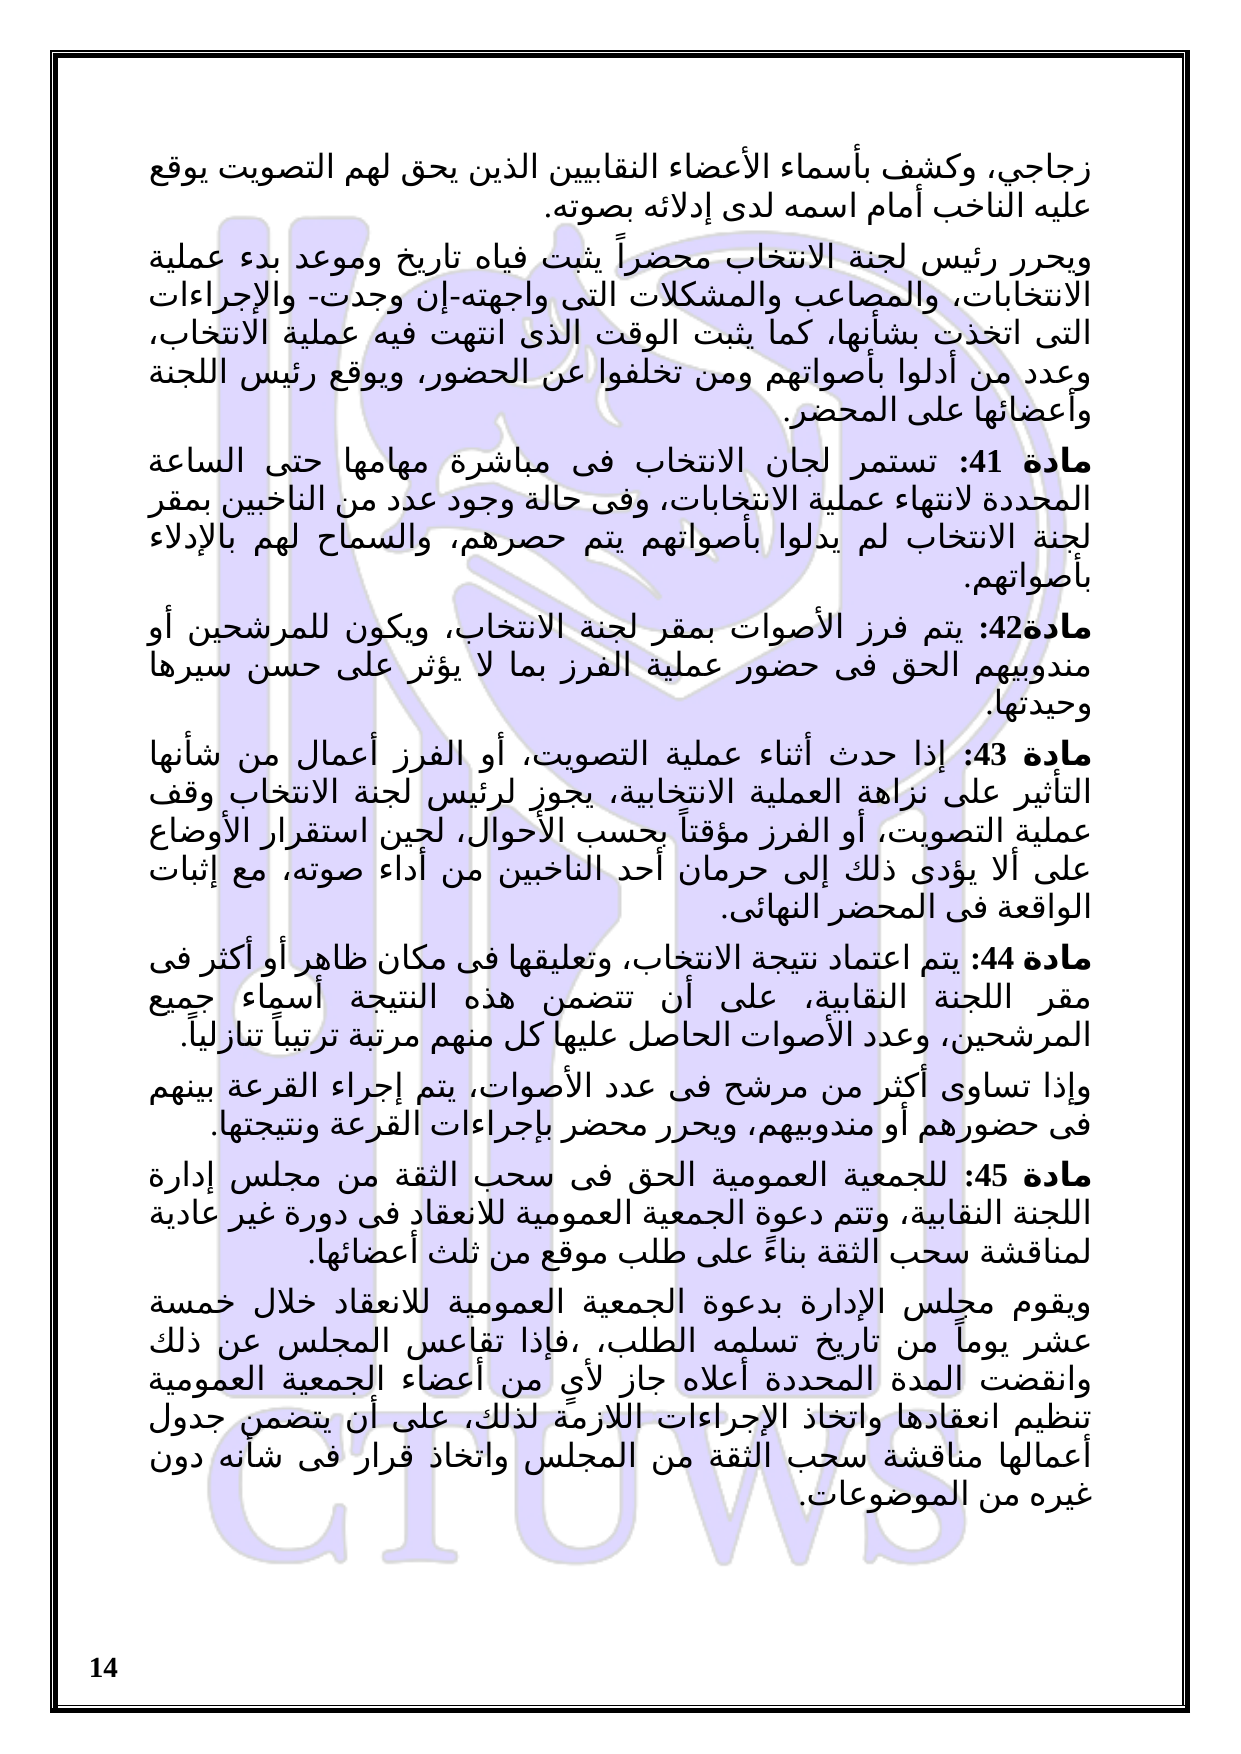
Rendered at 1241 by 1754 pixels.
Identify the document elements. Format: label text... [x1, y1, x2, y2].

text مادة 44: يتم اعتماد نتيجة الانتخاب، وتعليقها فى مكان ظاهر أو أكثر فى مقر اللجنة النقابية، على أن تتضمن هذه النتيجة أسماء جميع المرشحين، وعدد الأصوات الحاصل عليها كل منهم مرتبة ترتيباً تنازلياً. [148, 938, 1092, 1053]
text مادة 45: للجمعية العمومية الحق فى سحب الثقة من مجلس إدارة اللجنة النقابية، وتتم دعوة الجمعية العمومية للانعقاد فى دورة غير عادية لمناقشة سحب الثقة بناءً على طلب موقع من ثلث أعضائها. [148, 1155, 1092, 1270]
text مادة 43: إذا حدث أثناء عملية التصويت، أو الفرز أعمال من شأنها التأثير على نزاهة العملية الانتخابية، يجوز لرئيس لجنة الانتخاب وقف عملية التصويت، أو الفرز مؤقتاً بحسب الأحوال، لحين استقرار الأوضاع على ألا يؤدى ذلك إلى حرمان أحد الناخبين من أداء صوته، مع إثبات الواقعة فى المحضر النهائى. [148, 734, 1092, 926]
text مادة 41: تستمر لجان الانتخاب فى مباشرة مهامها حتى الساعة المحددة لانتهاء عملية الانتخابات، وفى حالة وجود عدد من الناخبين بمقر لجنة الانتخاب لم يدلوا بأصواتهم يتم حصرهم، والسماح لهم بالإدلاء بأصواتهم. [148, 441, 1092, 594]
text ويقوم مجلس الإدارة بدعوة الجمعية العمومية للانعقاد خلال خمسة عشر يوماً من تاريخ تسلمه الطلب، ،فإذا تقاعس المجلس عن ذلك وانقضت المدة المحددة أعلاه جاز لأىٍ من أعضاء الجمعية العمومية تنظيم انعقادها واتخاذ الإجراءات اللازمة لذلك، على أن يتضمن جدول أعمالها مناقشة سحب الثقة من المجلس واتخاذ قرار فى شأنه دون غيره من الموضوعات. [148, 1283, 1092, 1513]
text ويحرر رئيس لجنة الانتخاب محضراً يثبت فياه تاريخ وموعد بدء عملية الانتخابات، والمصاعب والمشكلات التى واجهته-إن وجدت- والإجراءات التى اتخذت بشأنها، كما يثبت الوقت الذى انتهت فيه عملية الانتخاب، وعدد من أدلوا بأصواتهم ومن تخلفوا عن الحضور، ويوقع رئيس اللجنة وأعضائها على المحضر. [148, 237, 1092, 428]
text وإذا تساوى أكثر من مرشح فى عدد الأصوات، يتم إجراء القرعة بينهم فى حضورهم أو مندوبيهم، ويحرر محضر بإجراءات القرعة ونتيجتها. [148, 1066, 1092, 1143]
text مادة42: يتم فرز الأصوات بمقر لجنة الانتخاب، ويكون للمرشحين أو مندوبيهم الحق فى حضور عملية الفرز بما لا يؤثر على حسن سيرها وحيدتها. [148, 607, 1092, 722]
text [148, 148, 1092, 224]
